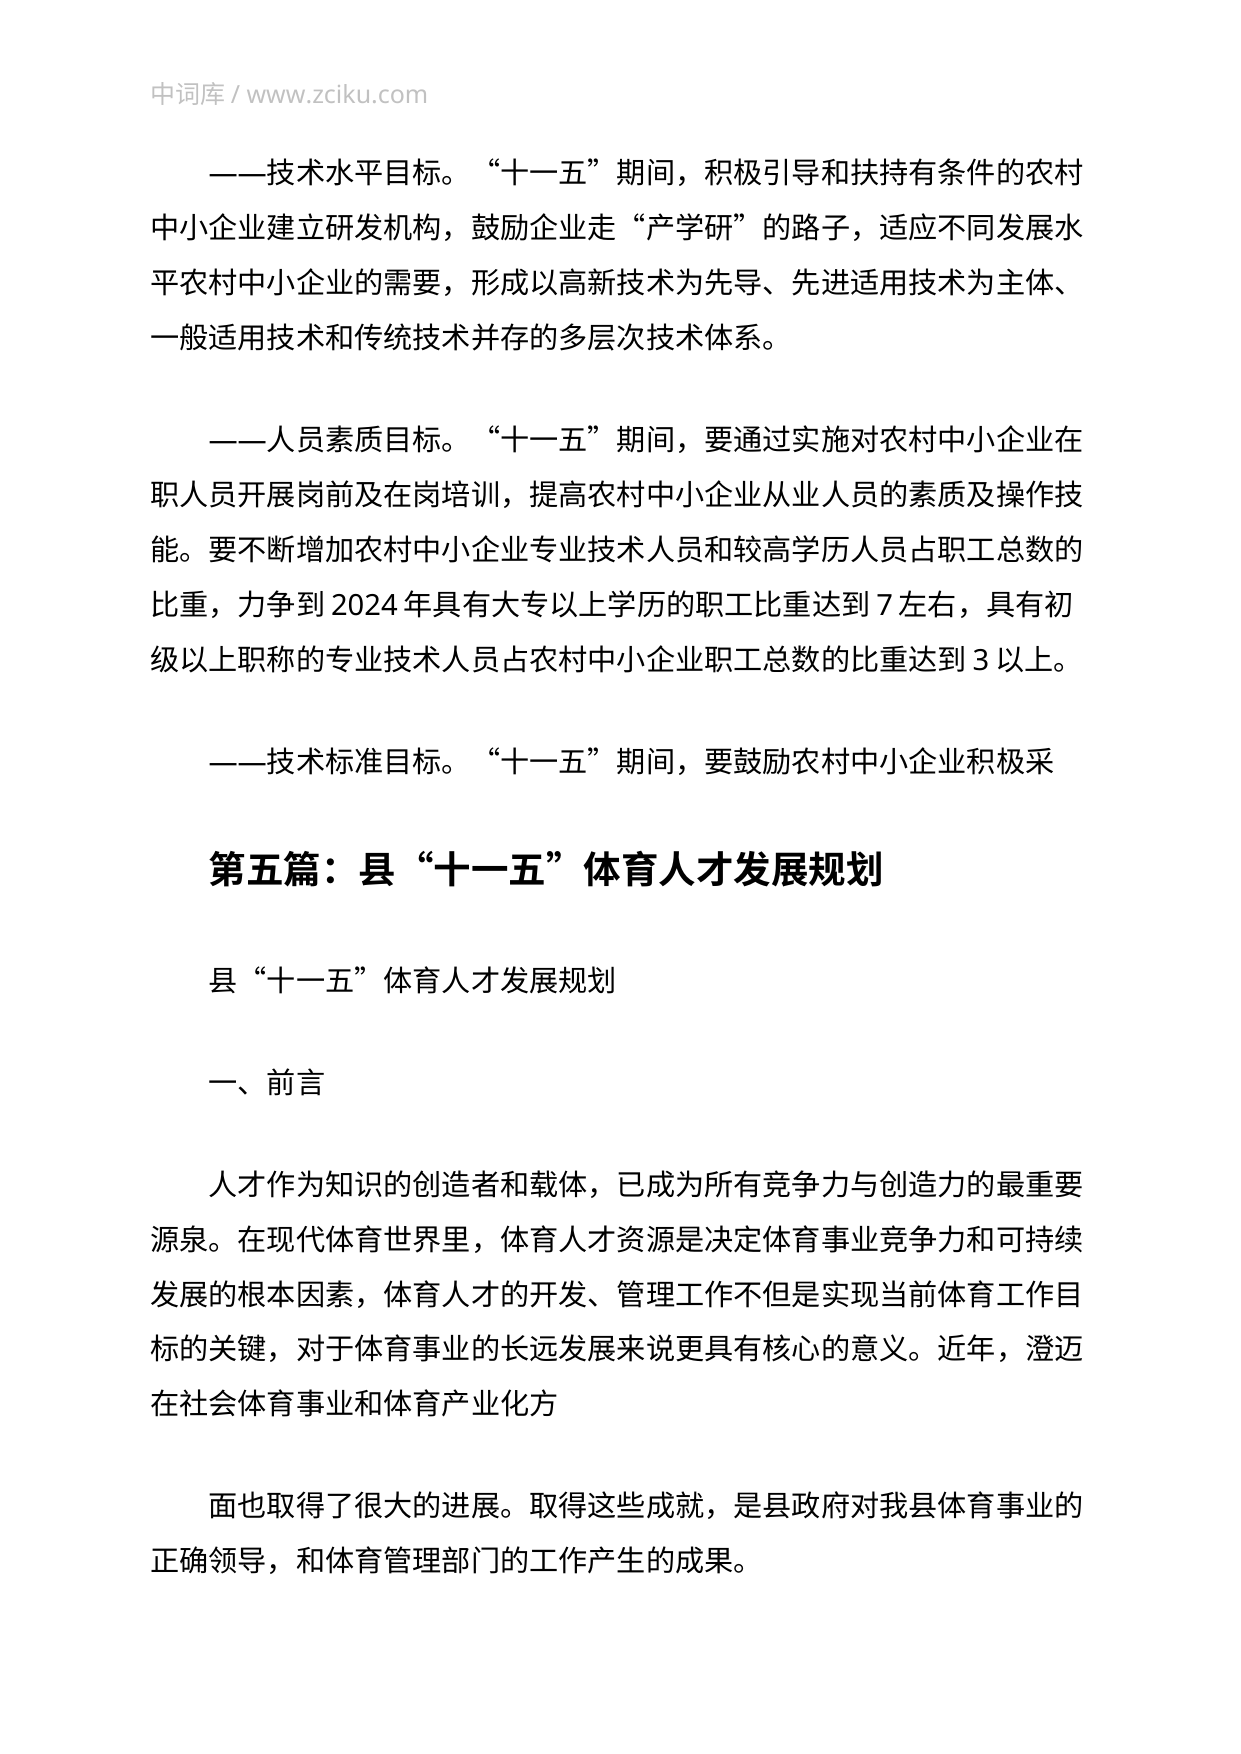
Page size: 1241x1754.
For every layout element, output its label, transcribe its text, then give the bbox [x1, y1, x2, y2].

text 面也取得了很大的进展。取得这些成就，是县政府对我县体育事业的正确领导，和体育管理部门的工作产生的成果。 [150, 1483, 1090, 1580]
text ——技术标准目标。“十一五”期间，要鼓励农村中小企业积极采 [150, 738, 1090, 781]
text 县“十一五”体育人才发展规划 [150, 958, 1090, 1000]
text ——技术水平目标。“十一五”期间，积极引导和扶持有条件的农村中小企业建立研发机构，鼓励企业走“产学研”的路子，适应不同发展水平农村中小企业的需要，形成以高新技术为先导、先进适用技术为主体、一般适用技术和传统技术并存的多层次技术体系。 [150, 150, 1090, 357]
text 一、前言 [150, 1059, 1090, 1102]
text 人才作为知识的创造者和载体，已成为所有竞争力与创造力的最重要源泉。在现代体育世界里，体育人才资源是决定体育事业竞争力和可持续发展的根本因素，体育人才的开发、管理工作不但是实现当前体育工作目标的关键，对于体育事业的长远发展来说更具有核心的意义。近年，澄迈在社会体育事业和体育产业化方 [150, 1161, 1090, 1423]
text ——人员素质目标。“十一五”期间，要通过实施对农村中小企业在职人员开展岗前及在岗培训，提高农村中小企业从业人员的素质及操作技能。要不断增加农村中小企业专业技术人员和较高学历人员占职工总数的比重，力争到2024年具有大专以上学历的职工比重达到7左右，具有初级以上职称的专业技术人员占农村中小企业职工总数的比重达到3以上。 [150, 417, 1090, 679]
text 第五篇：县“十一五”体育人才发展规划 [150, 840, 1090, 894]
